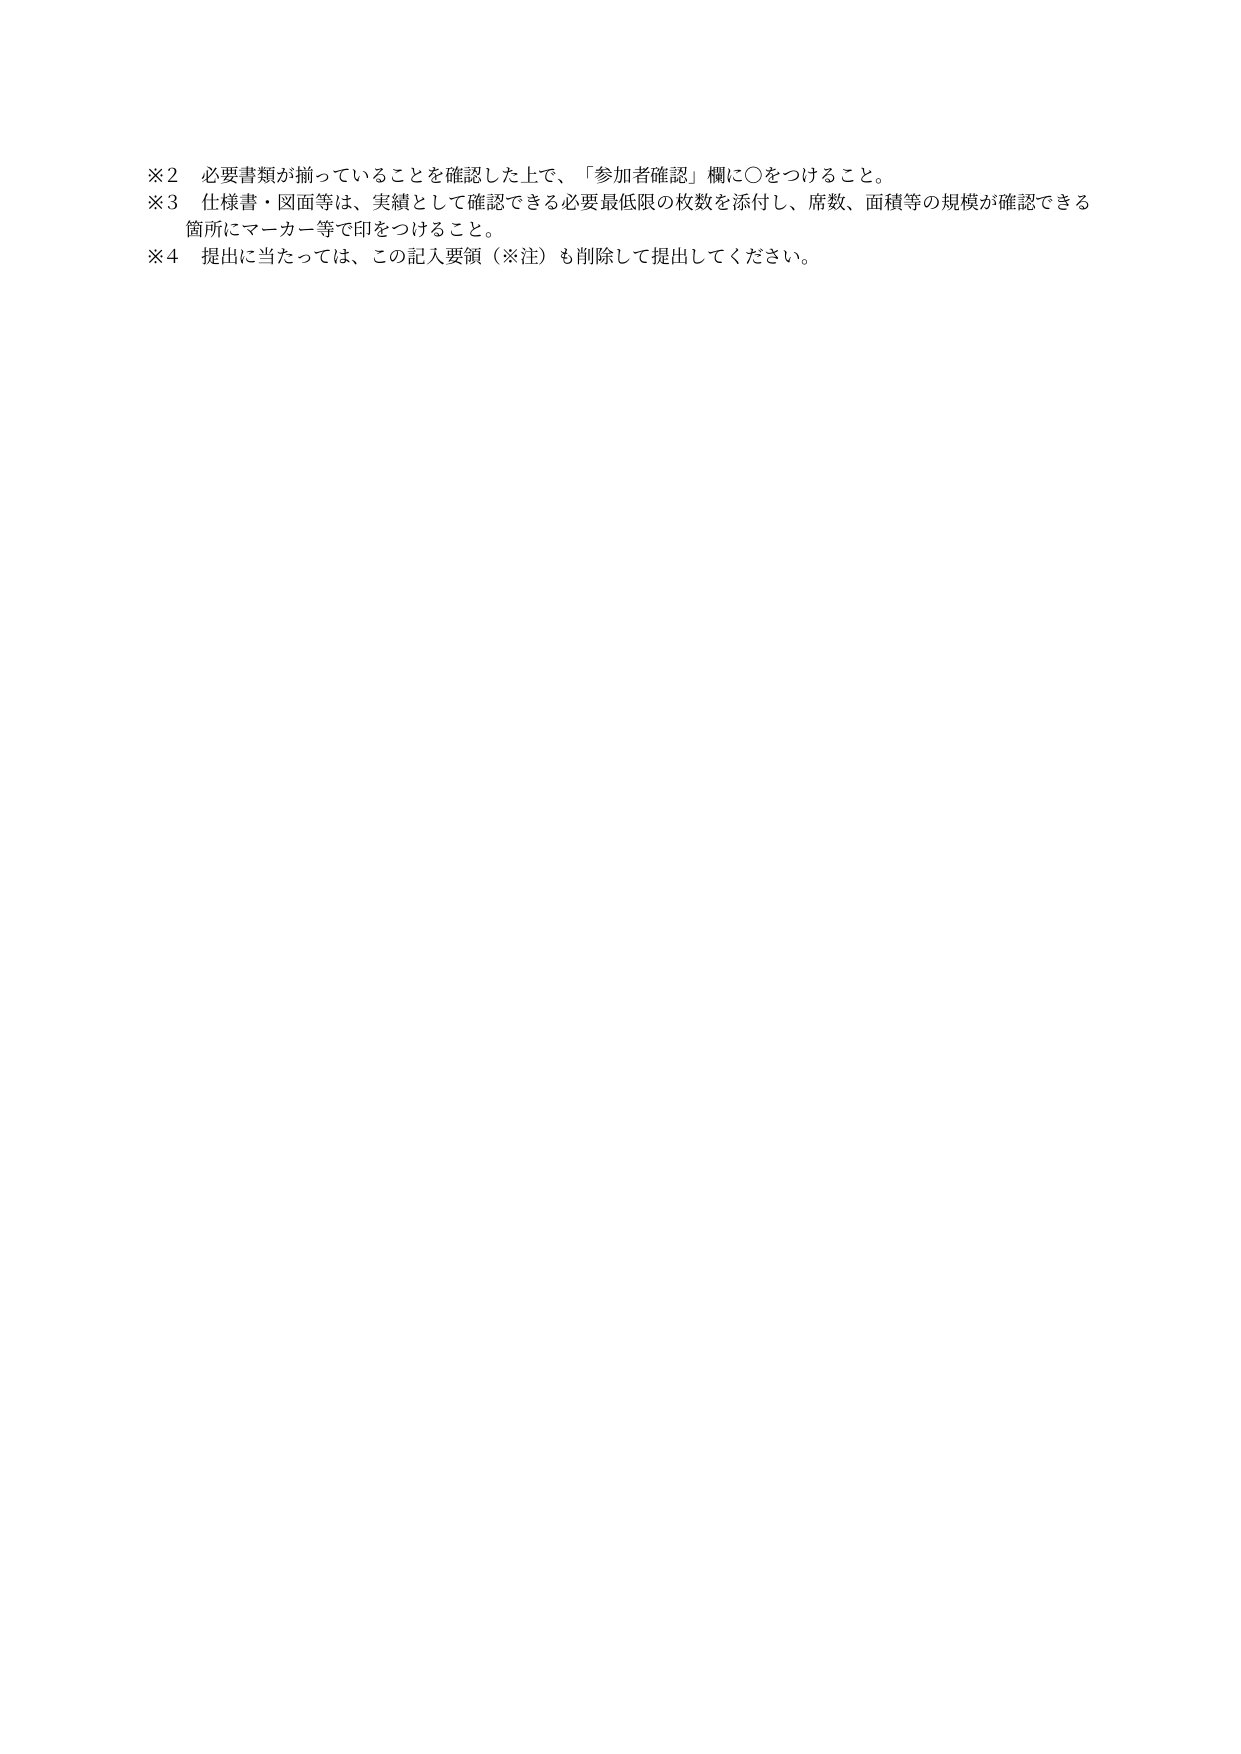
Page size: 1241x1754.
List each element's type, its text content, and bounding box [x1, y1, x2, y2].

text ※３ 仕様書・図面等は、実績として確認できる必要最低限の枚数を添付し、席数、面積等の規模が確認できる箇所にマーカー等で印をつけること。 [148, 187, 1092, 241]
text ※２ 必要書類が揃っていることを確認した上で、「参加者確認」欄に○をつけること。 [148, 161, 1092, 187]
text ※４ 提出に当たっては、この記入要領（※注）も削除して提出してください。 [148, 241, 1092, 268]
